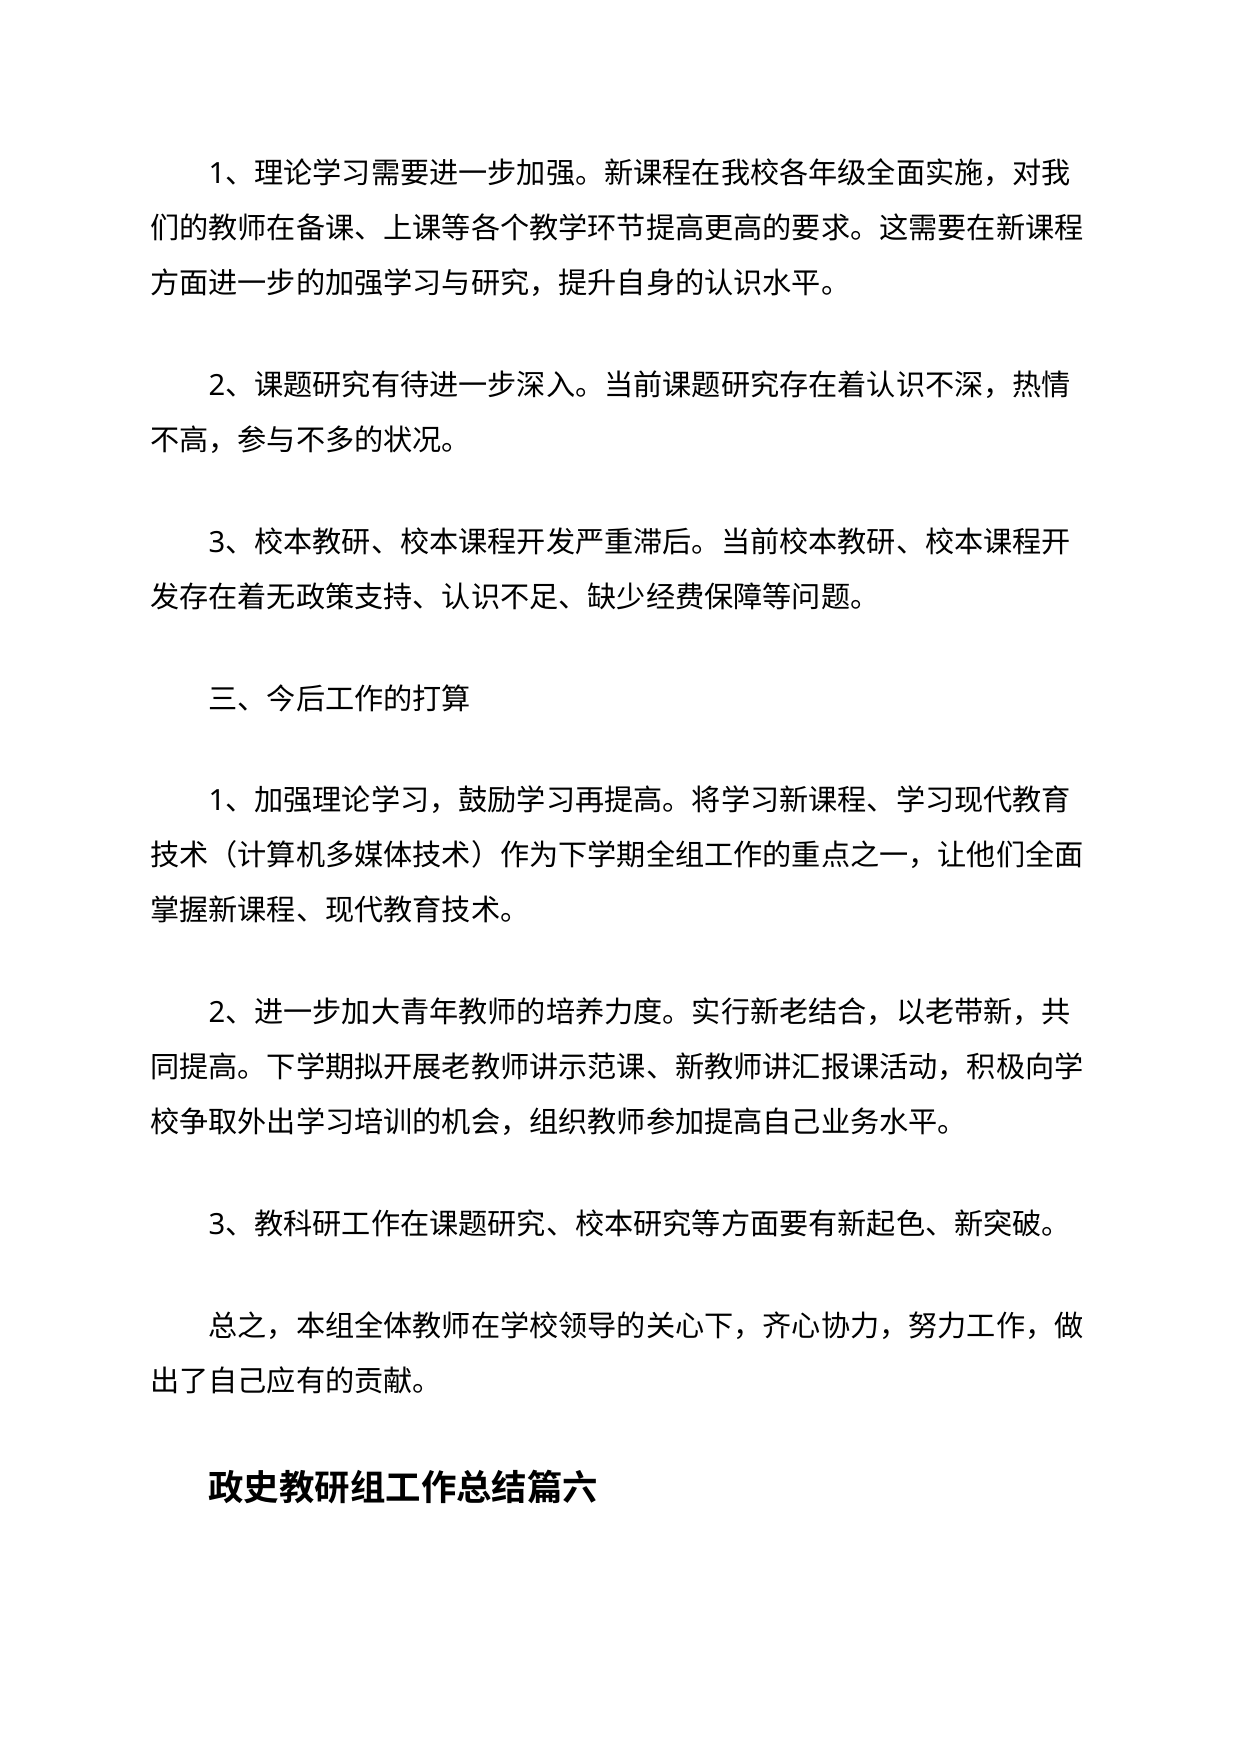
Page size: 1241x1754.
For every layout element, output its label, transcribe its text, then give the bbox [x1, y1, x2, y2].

text 1、理论学习需要进一步加强。新课程在我校各年级全面实施，对我们的教师在备课、上课等各个教学环节提高更高的要求。这需要在新课程方面进一步的加强学习与研究，提升自身的认识水平。 [150, 150, 1090, 302]
text 3、校本教研、校本课程开发严重滞后。当前校本教研、校本课程开发存在着无政策支持、认识不足、缺少经费保障等问题。 [150, 518, 1090, 616]
text 2、课题研究有待进一步深入。当前课题研究存在着认识不深，热情不高，参与不多的状况。 [150, 362, 1090, 459]
text 3、教科研工作在课题研究、校本研究等方面要有新起色、新突破。 [150, 1200, 1090, 1243]
text 三、今后工作的打算 [150, 675, 1090, 717]
text 2、进一步加大青年教师的培养力度。实行新老结合，以老带新，共同提高。下学期拟开展老教师讲示范课、新教师讲汇报课活动，积极向学校争取外出学习培训的机会，组织教师参加提高自己业务水平。 [150, 989, 1090, 1141]
text 总之，本组全体教师在学校领导的关心下，齐心协力，努力工作，做出了自己应有的贡献。 [150, 1302, 1090, 1399]
text 1、加强理论学习，鼓励学习再提高。将学习新课程、学习现代教育技术（计算机多媒体技术）作为下学期全组工作的重点之一，让他们全面掌握新课程、现代教育技术。 [150, 777, 1090, 929]
text 政史教研组工作总结篇六 [150, 1459, 1090, 1510]
